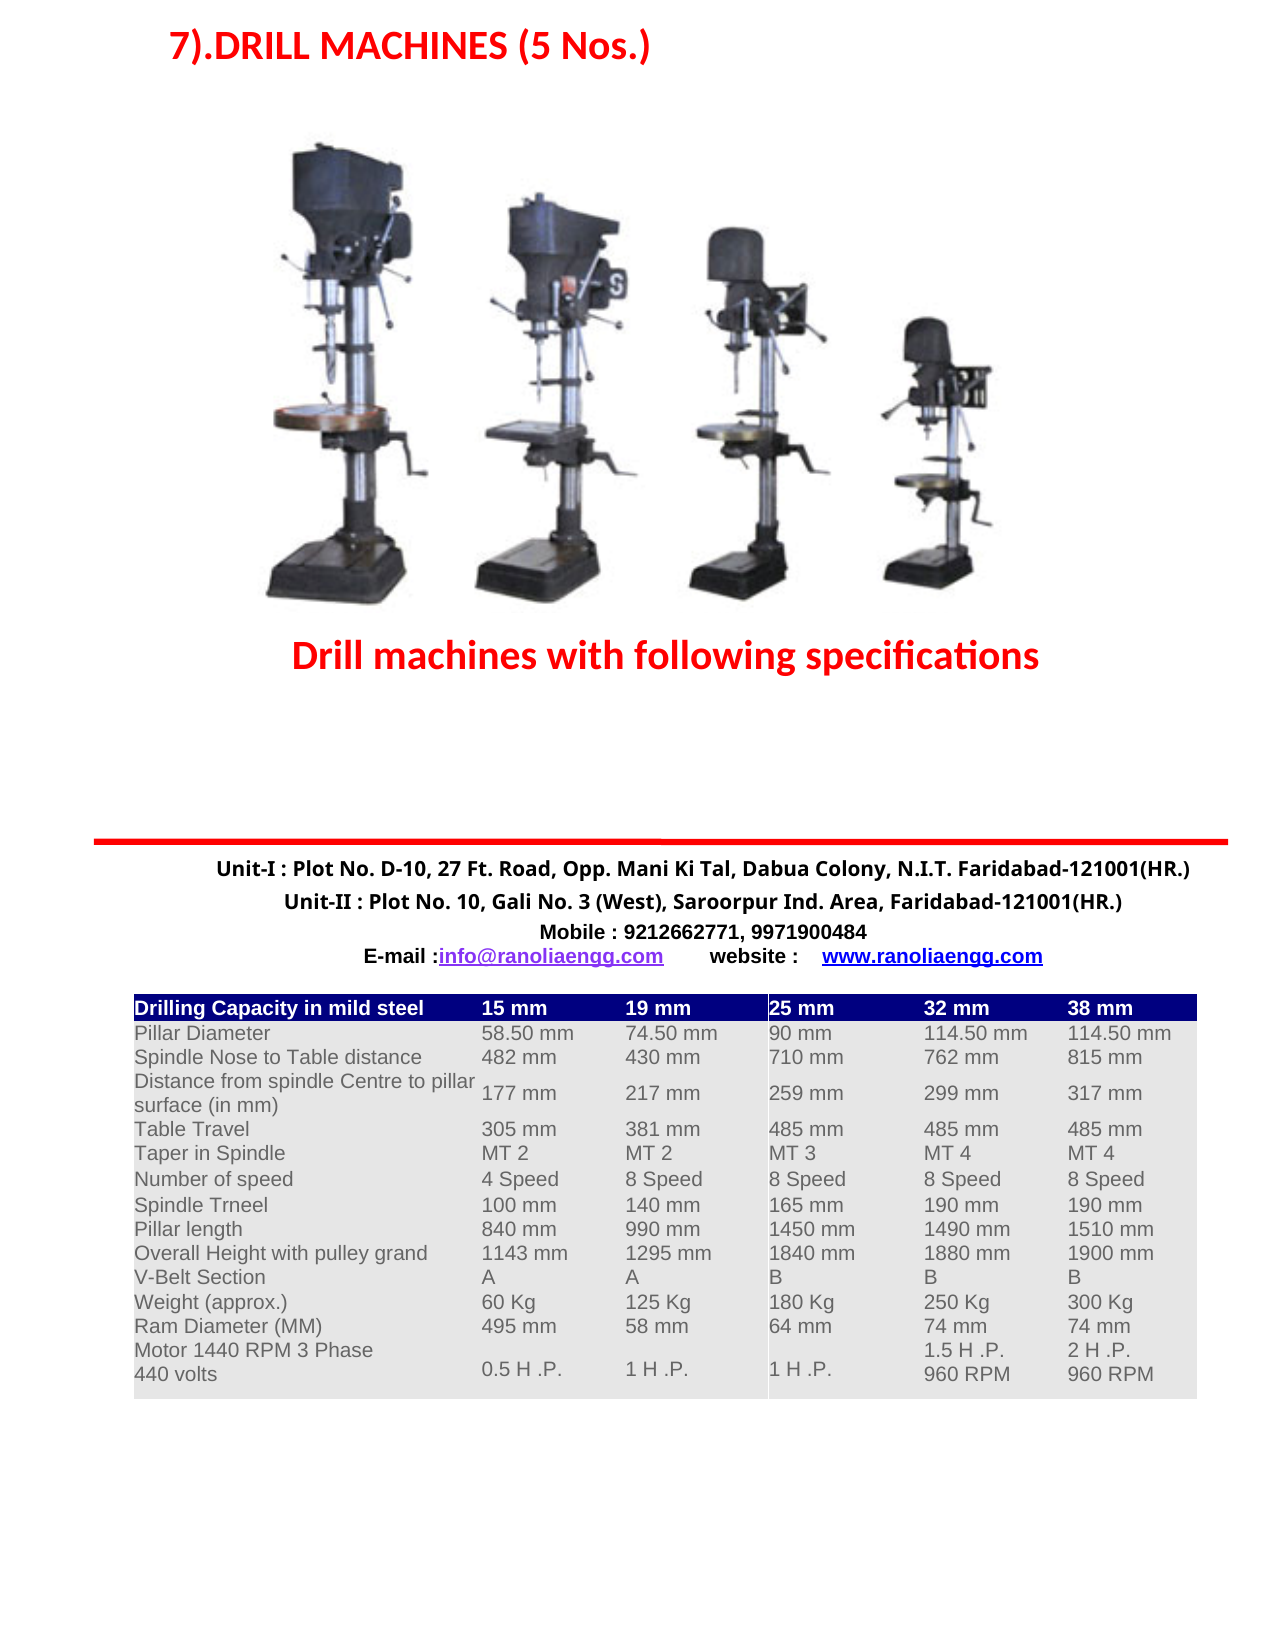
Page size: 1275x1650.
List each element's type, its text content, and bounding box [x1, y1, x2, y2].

table_cell Taper in Spindle [134, 1141, 481, 1165]
table_cell 305 mm [481, 1117, 625, 1141]
table_cell Table Travel [134, 1117, 481, 1141]
table_header 32 mm [924, 994, 1067, 1021]
table_header 19 mm [625, 994, 768, 1021]
table_cell 1510 mm [1067, 1217, 1197, 1241]
table_cell 482 mm [481, 1045, 625, 1069]
table_cell B [1067, 1265, 1197, 1289]
table_cell 1 H .P. [769, 1338, 924, 1399]
table_cell 710 mm [769, 1045, 924, 1069]
table_cell 1840 mm [769, 1241, 924, 1265]
table_cell 1880 mm [924, 1241, 1067, 1265]
table_cell A [625, 1265, 768, 1289]
table_cell 190 mm [1067, 1192, 1197, 1217]
table_cell Pillar Diameter [134, 1021, 481, 1045]
list Mobile : 9212662771, 9971900484 [169, 919, 1237, 943]
table_cell 485 mm [1067, 1117, 1197, 1141]
table_cell 190 mm [924, 1192, 1067, 1217]
table_cell Spindle Nose to Table distance [134, 1045, 481, 1069]
table_cell 495 mm [481, 1314, 625, 1338]
table_cell 165 mm [769, 1192, 924, 1217]
table_cell MT 2 [625, 1141, 768, 1165]
table_cell 250 Kg [924, 1289, 1067, 1314]
table_cell 1.5 H .P. 960 RPM [924, 1338, 1067, 1399]
table_cell 8 Speed [1067, 1165, 1197, 1192]
table_cell Distance from spindle Centre to pillar surface (in mm) [134, 1069, 481, 1117]
table_cell Pillar length [134, 1217, 481, 1241]
table_cell 381 mm [625, 1117, 768, 1141]
table_cell MT 2 [481, 1141, 625, 1165]
table_cell 0.5 H .P. [481, 1338, 625, 1399]
table_cell 815 mm [1067, 1045, 1197, 1069]
table_cell Weight (approx.) [134, 1289, 481, 1314]
table_cell 8 Speed [625, 1165, 768, 1192]
table_cell 100 mm [481, 1192, 625, 1217]
table_cell Motor 1440 RPM 3 Phase 440 volts [134, 1338, 481, 1399]
table_cell MT 4 [1067, 1141, 1197, 1165]
list E-mail :info@ranoliaengg.com website : www.ranoliaengg.com [169, 943, 1237, 967]
table_cell 74 mm [1067, 1314, 1197, 1338]
table_cell 299 mm [924, 1069, 1067, 1117]
table_cell 990 mm [625, 1217, 768, 1241]
table_cell 114.50 mm [924, 1021, 1067, 1045]
table_cell 58.50 mm [481, 1021, 625, 1045]
table_cell 259 mm [769, 1069, 924, 1117]
list 7).DRILL MACHINES (5 Nos.) [169, 19, 1237, 69]
table_cell 74 mm [924, 1314, 1067, 1338]
table_cell 762 mm [924, 1045, 1067, 1069]
table_cell Spindle Trneel [134, 1192, 481, 1217]
table_cell 1450 mm [769, 1217, 924, 1241]
table_cell 58 mm [625, 1314, 768, 1338]
table_cell 180 Kg [769, 1289, 924, 1314]
table_cell 2 H .P. 960 RPM [1067, 1338, 1197, 1399]
table_cell V-Belt Section [134, 1265, 481, 1289]
table_header Drilling Capacity in mild steel [134, 994, 481, 1021]
table_cell 485 mm [769, 1117, 924, 1141]
table_cell 125 Kg [625, 1289, 768, 1314]
table_cell Number of speed [134, 1165, 481, 1192]
table_cell Overall Height with pulley grand [134, 1241, 481, 1265]
table_header 38 mm [1067, 994, 1197, 1021]
table_header 15 mm [481, 994, 625, 1021]
table_cell 177 mm [481, 1069, 625, 1117]
table_cell MT 3 [769, 1141, 924, 1165]
table_cell 60 Kg [481, 1289, 625, 1314]
table_cell A [481, 1265, 625, 1289]
table_cell 140 mm [625, 1192, 768, 1217]
table_cell 1490 mm [924, 1217, 1067, 1241]
table_cell 217 mm [625, 1069, 768, 1117]
table_cell 8 Speed [924, 1165, 1067, 1192]
table_cell 74.50 mm [625, 1021, 768, 1045]
table_cell 114.50 mm [1067, 1021, 1197, 1045]
table_cell MT 4 [924, 1141, 1067, 1165]
table_cell 1 H .P. [625, 1338, 768, 1399]
table_cell 1143 mm [481, 1241, 625, 1265]
table_cell 300 Kg [1067, 1289, 1197, 1314]
list Unit-II : Plot No. 10, Gali No. 3 (West), Saroorpur Ind. Area, Faridabad-121001(HR.) [169, 887, 1237, 915]
table_cell Ram Diameter (MM) [134, 1314, 481, 1338]
table_cell 64 mm [769, 1314, 924, 1338]
table_cell 317 mm [1067, 1069, 1197, 1117]
table_cell B [769, 1265, 924, 1289]
table_cell 430 mm [625, 1045, 768, 1069]
table_cell 485 mm [924, 1117, 1067, 1141]
table_cell 840 mm [481, 1217, 625, 1241]
table_cell 90 mm [769, 1021, 924, 1045]
table_cell 1900 mm [1067, 1241, 1197, 1265]
table_cell 8 Speed [769, 1165, 924, 1192]
table_cell B [924, 1265, 1067, 1289]
table_header 25 mm [769, 994, 924, 1021]
list Unit-I : Plot No. D-10, 27 Ft. Road, Opp. Mani Ki Tal, Dabua Colony, N.I.T. Faridabad-121001(HR.) [169, 854, 1237, 883]
picture [243, 86, 1017, 613]
text Drill machines with following specifications [94, 629, 1237, 679]
table_cell 1295 mm [625, 1241, 768, 1265]
table_cell 4 Speed [481, 1165, 625, 1192]
